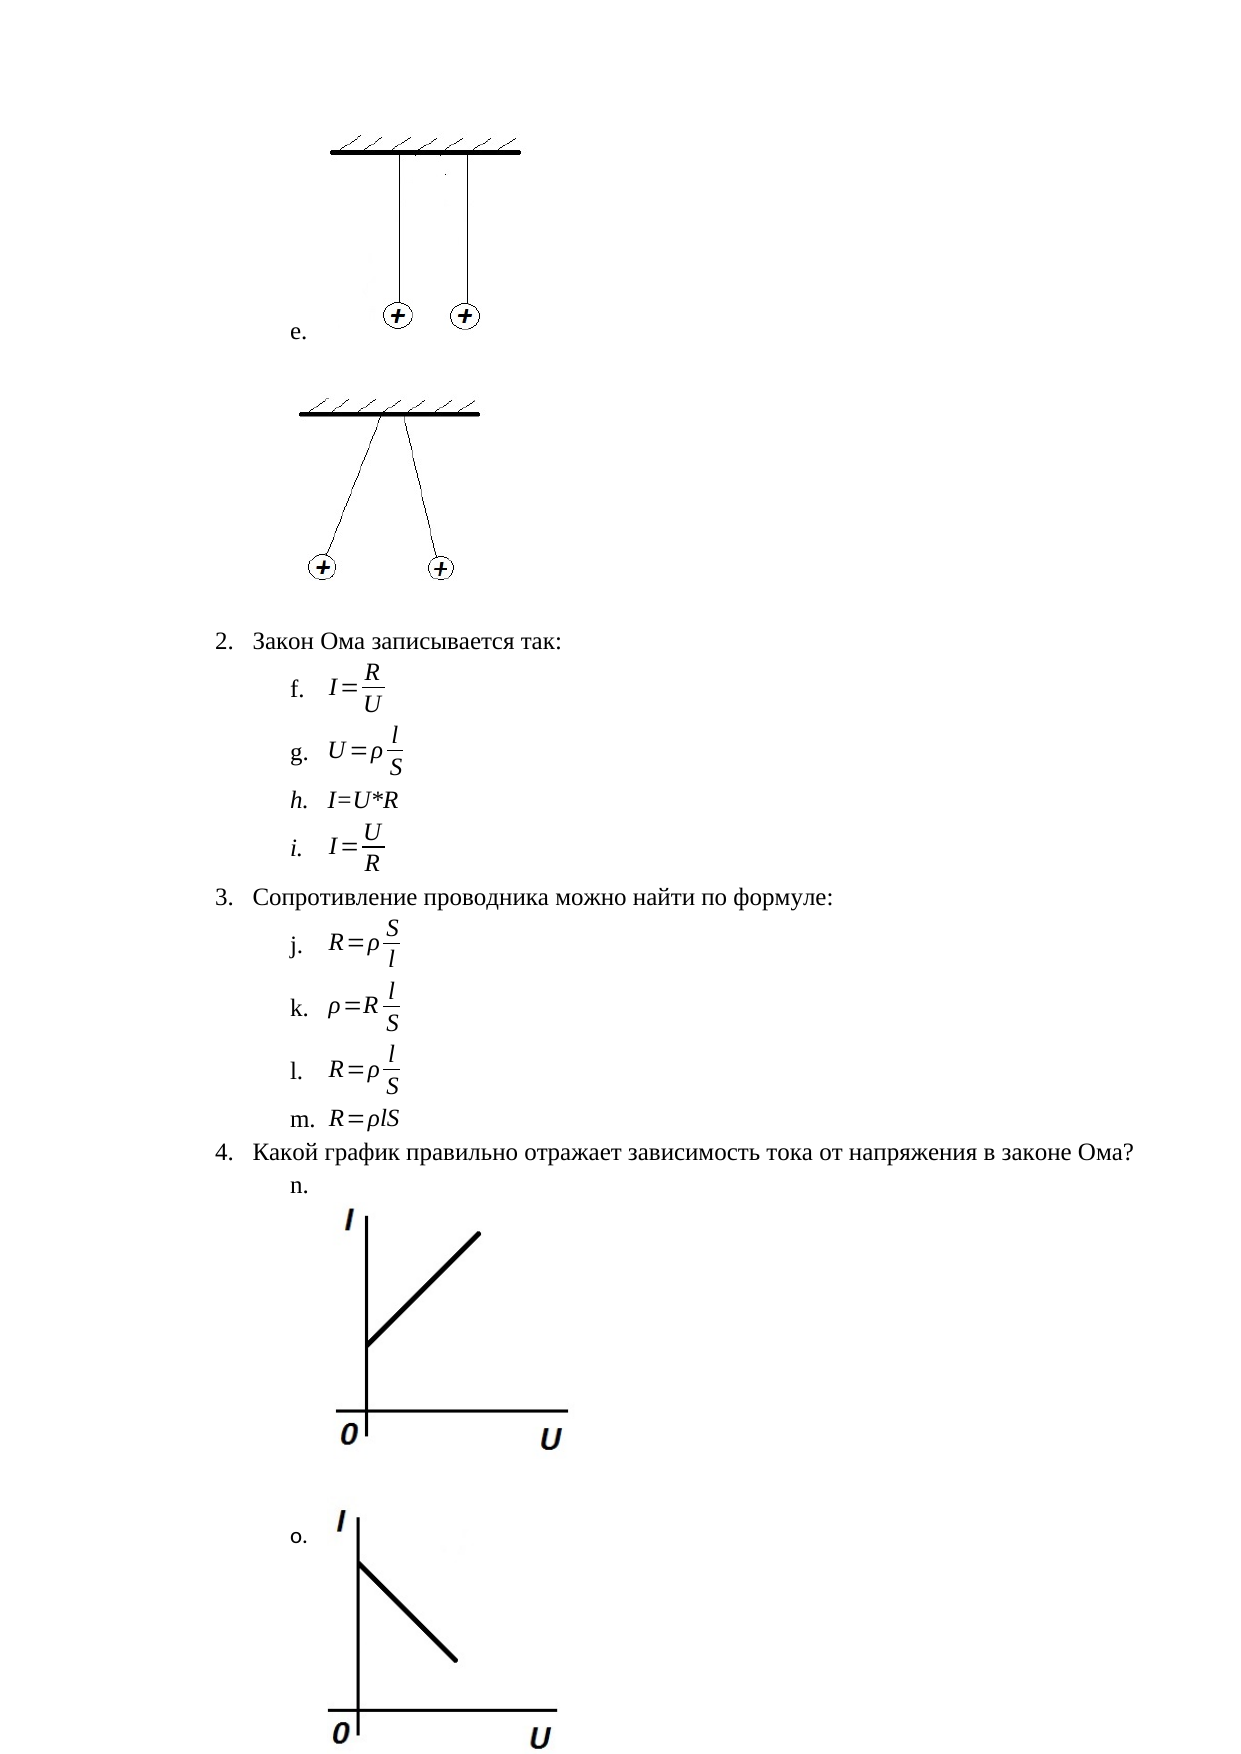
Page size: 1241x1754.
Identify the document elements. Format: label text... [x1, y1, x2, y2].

list Сопротивление проводника можно найти по формуле: [215, 882, 1152, 910]
picture [327, 118, 528, 340]
list Закон Ома записывается так: [215, 626, 1152, 654]
list I=U*R [290, 785, 1152, 814]
picture [289, 380, 490, 592]
list Какой график правильно отражает зависимость тока от напряжения в законе Ома? [215, 1137, 1152, 1166]
picture [326, 1495, 561, 1754]
picture [326, 1202, 586, 1459]
